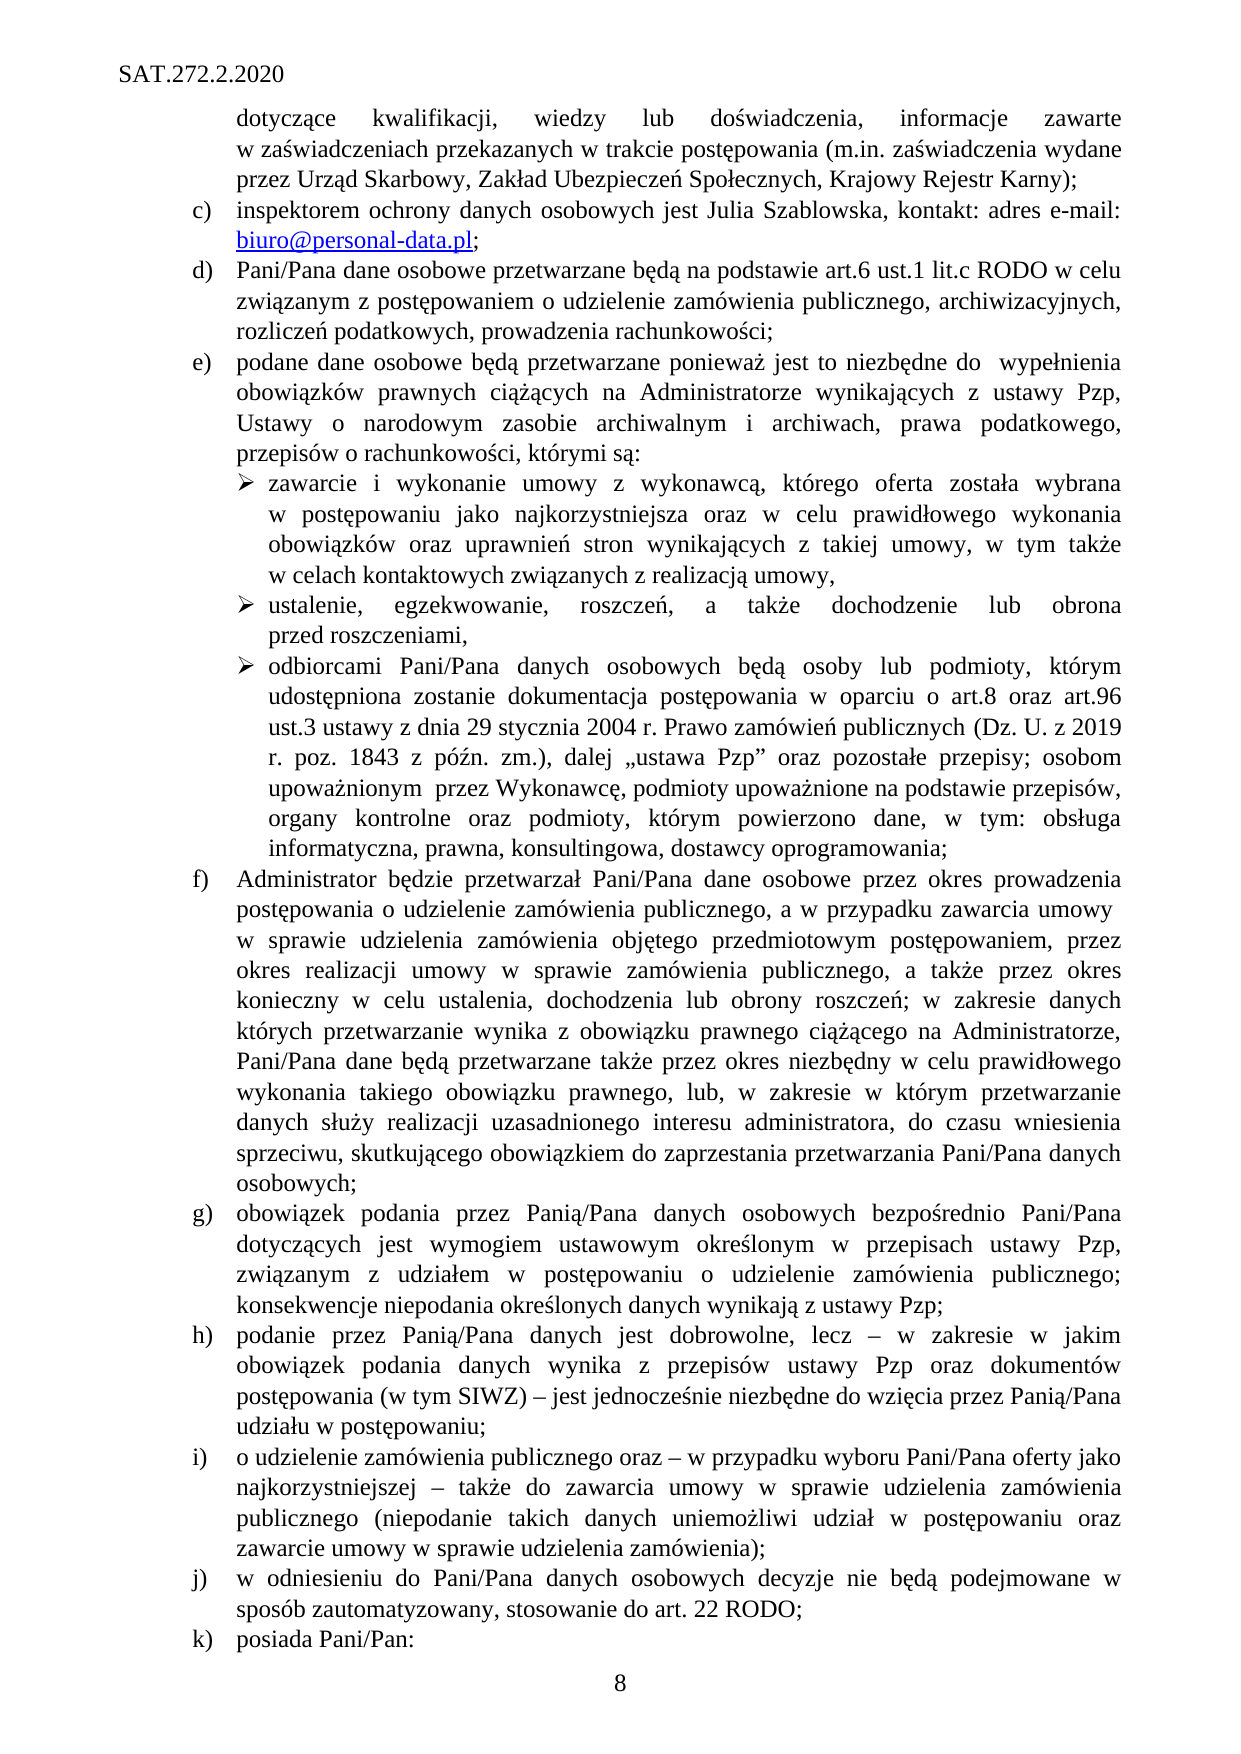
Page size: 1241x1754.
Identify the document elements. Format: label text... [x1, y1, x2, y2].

list o udzielenie zamówienia publicznego oraz – w przypadku wyboru Pani/Pana oferty jako najkorzystniejszej – także do zawarcia umowy w sprawie udzielenia zamówienia publicznego (niepodanie takich danych uniemożliwi udział w postępowaniu oraz zawarcie umowy w sprawie udzielenia zamówienia); [192, 1442, 1122, 1562]
list odbiorcami Pani/Pana danych osobowych będą osoby lub podmioty, którym udostępniona zostanie dokumentacja postępowania w oparciu o art.8 oraz art.96 ust.3 ustawy z dnia 29 stycznia 2004 r. Prawo zamówień publicznych (Dz. U. z 2019 r. poz. 1843 z późn. zm.), dalej „ustawa Pzp” oraz pozostałe przepisy; osobom upoważnionym przez Wykonawcę, podmioty upoważnione na podstawie przepisów, organy kontrolne oraz podmioty, którym powierzono dane, w tym: obsługa informatyczna, prawna, konsultingowa, dostawcy oprogramowania; [236, 651, 1122, 862]
list podane dane osobowe będą przetwarzane ponieważ jest to niezbędne do wypełnienia obowiązków prawnych ciążących na Administratorze wynikających z ustawy Pzp, Ustawy o narodowym zasobie archiwalnym i archiwach, prawa podatkowego, przepisów o rachunkowości, którymi są: [192, 347, 1122, 467]
list Pani/Pana dane osobowe przetwarzane będą na podstawie art.6 ust.1 lit.c RODO w celu związanym z postępowaniem o udzielenie zamówienia publicznego, archiwizacyjnych, rozliczeń podatkowych, prowadzenia rachunkowości; [192, 256, 1122, 345]
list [192, 103, 1122, 193]
list Administrator będzie przetwarzał Pani/Pana dane osobowe przez okres prowadzenia postępowania o udzielenie zamówienia publicznego, a w przypadku zawarcia umowy w sprawie udzielenia zamówienia objętego przedmiotowym postępowaniem, przez okres realizacji umowy w sprawie zamówienia publicznego, a także przez okres konieczny w celu ustalenia, dochodzenia lub obrony roszczeń; w zakresie danych których przetwarzanie wynika z obowiązku prawnego ciążącego na Administratorze, Pani/Pana dane będą przetwarzane także przez okres niezbędny w celu prawidłowego wykonania takiego obowiązku prawnego, lub, w zakresie w którym przetwarzanie danych służy realizacji uzasadnionego interesu administratora, do czasu wniesienia sprzeciwu, skutkującego obowiązkiem do zaprzestania przetwarzania Pani/Pana danych osobowych; [192, 864, 1122, 1197]
list podanie przez Panią/Pana danych jest dobrowolne, lecz – w zakresie w jakim obowiązek podania danych wynika z przepisów ustawy Pzp oraz dokumentów postępowania (w tym SIWZ) – jest jednocześnie niezbędne do wzięcia przez Panią/Pana udziału w postępowaniu; [192, 1320, 1122, 1440]
list posiada Pani/Pan: [192, 1624, 1122, 1653]
list ustalenie, egzekwowanie, roszczeń, a także dochodzenie lub obrona przed roszczeniami, [236, 590, 1122, 649]
list zawarcie i wykonanie umowy z wykonawcą, którego oferta została wybrana w postępowaniu jako najkorzystniejsza oraz w celu prawidłowego wykonania obowiązków oraz uprawnień stron wynikających z takiej umowy, w tym także w celach kontaktowych związanych z realizacją umowy, [236, 468, 1122, 588]
list inspektorem ochrony danych osobowych jest Julia Szablowska, kontakt: adres e-mail: biuro@personal-data.pl; [192, 195, 1122, 254]
list w odniesieniu do Pani/Pana danych osobowych decyzje nie będą podejmowane w sposób zautomatyzowany, stosowanie do art. 22 RODO; [192, 1563, 1122, 1623]
list obowiązek podania przez Panią/Pana danych osobowych bezpośrednio Pani/Pana dotyczących jest wymogiem ustawowym określonym w przepisach ustawy Pzp, związanym z udziałem w postępowaniu o udzielenie zamówienia publicznego; konsekwencje niepodania określonych danych wynikają z ustawy Pzp; [192, 1198, 1122, 1318]
